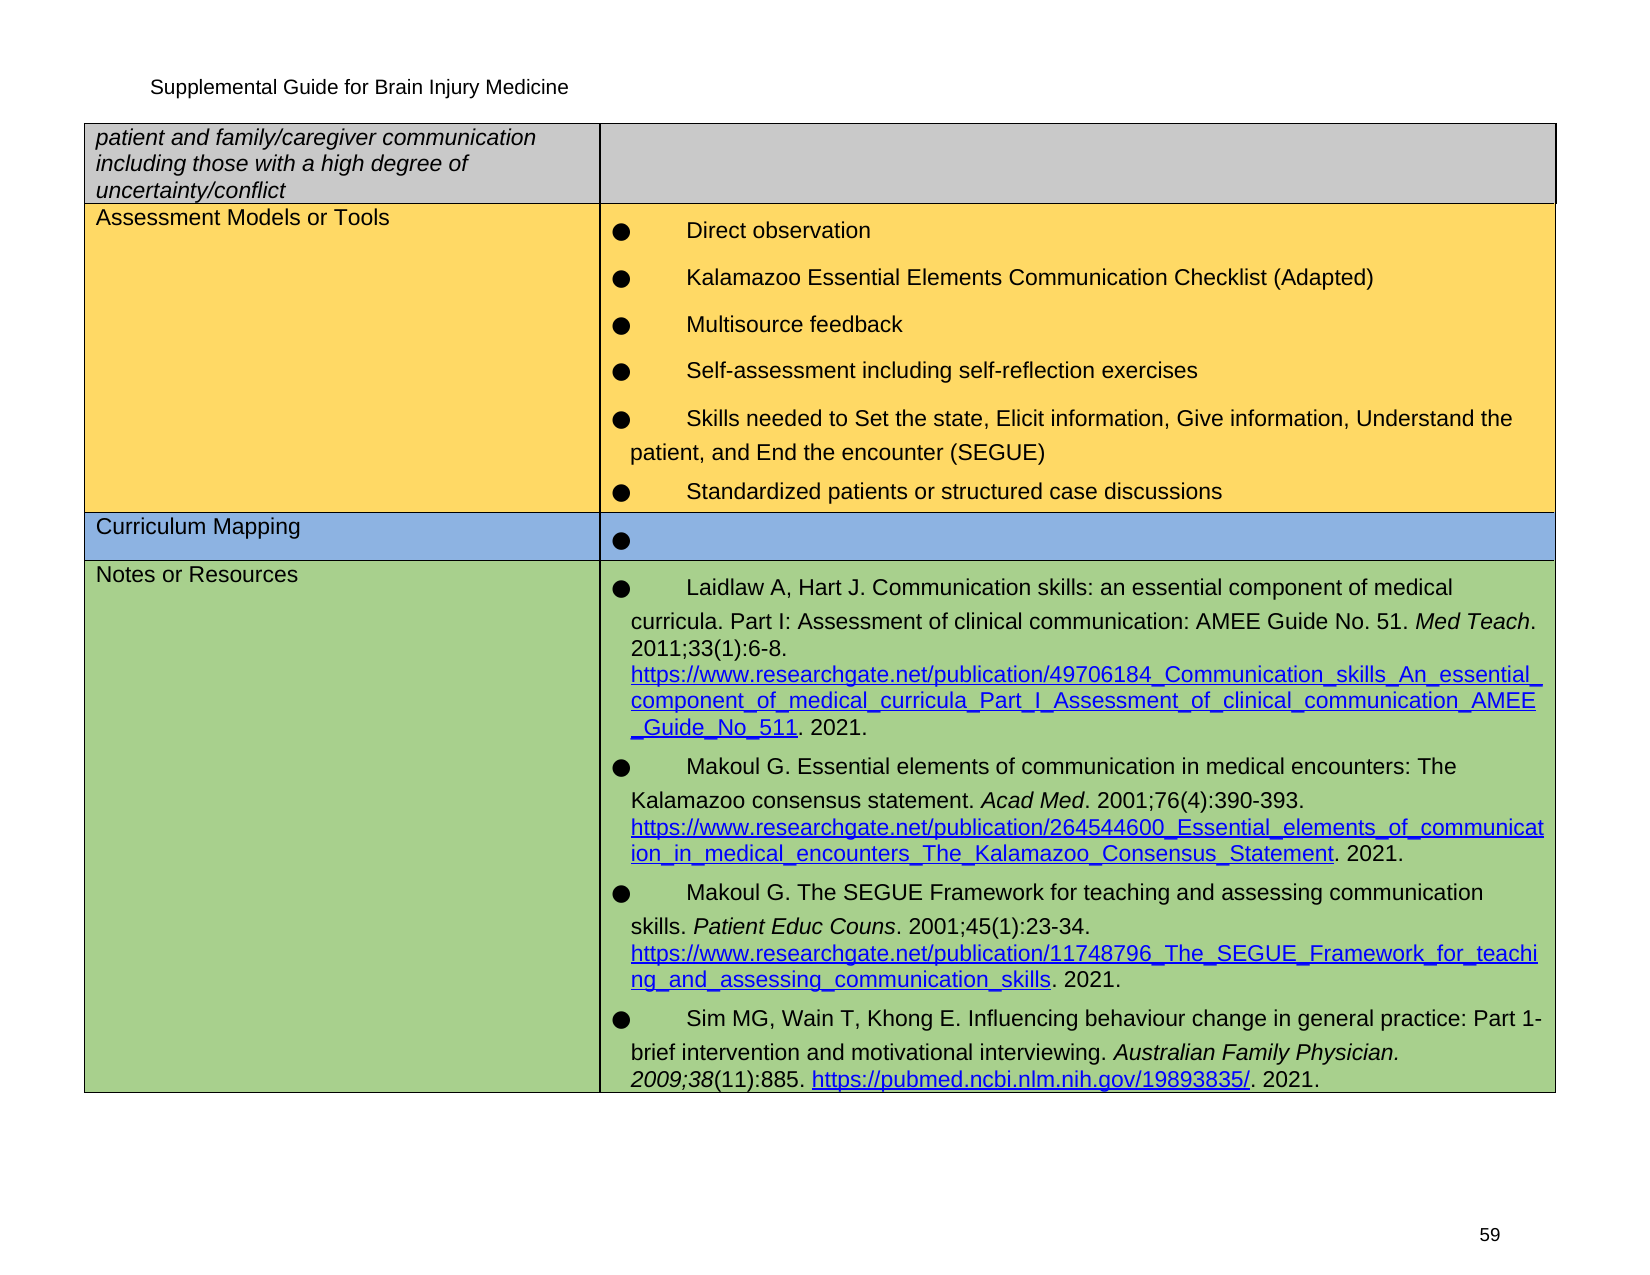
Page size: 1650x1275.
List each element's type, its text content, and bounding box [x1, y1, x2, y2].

table_cell Curriculum Mapping [85, 513, 599, 560]
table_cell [601, 560, 1555, 1092]
table_cell Direct observation Kalamazoo Essential Elements Communication Checklist (Adapted) Multisource feedback Self-assessment including self-reflection exercises Skills needed to Set the state, Elicit information, Give information, Understand the patient, and End the encounter (SEGUE) Standardized patients or structured case discussions [601, 203, 1555, 512]
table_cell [601, 124, 1555, 203]
table_cell [601, 512, 1555, 560]
table_cell Assessment Models or Tools [85, 204, 599, 512]
table_cell Notes or Resources [85, 561, 599, 1092]
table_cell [85, 124, 599, 203]
